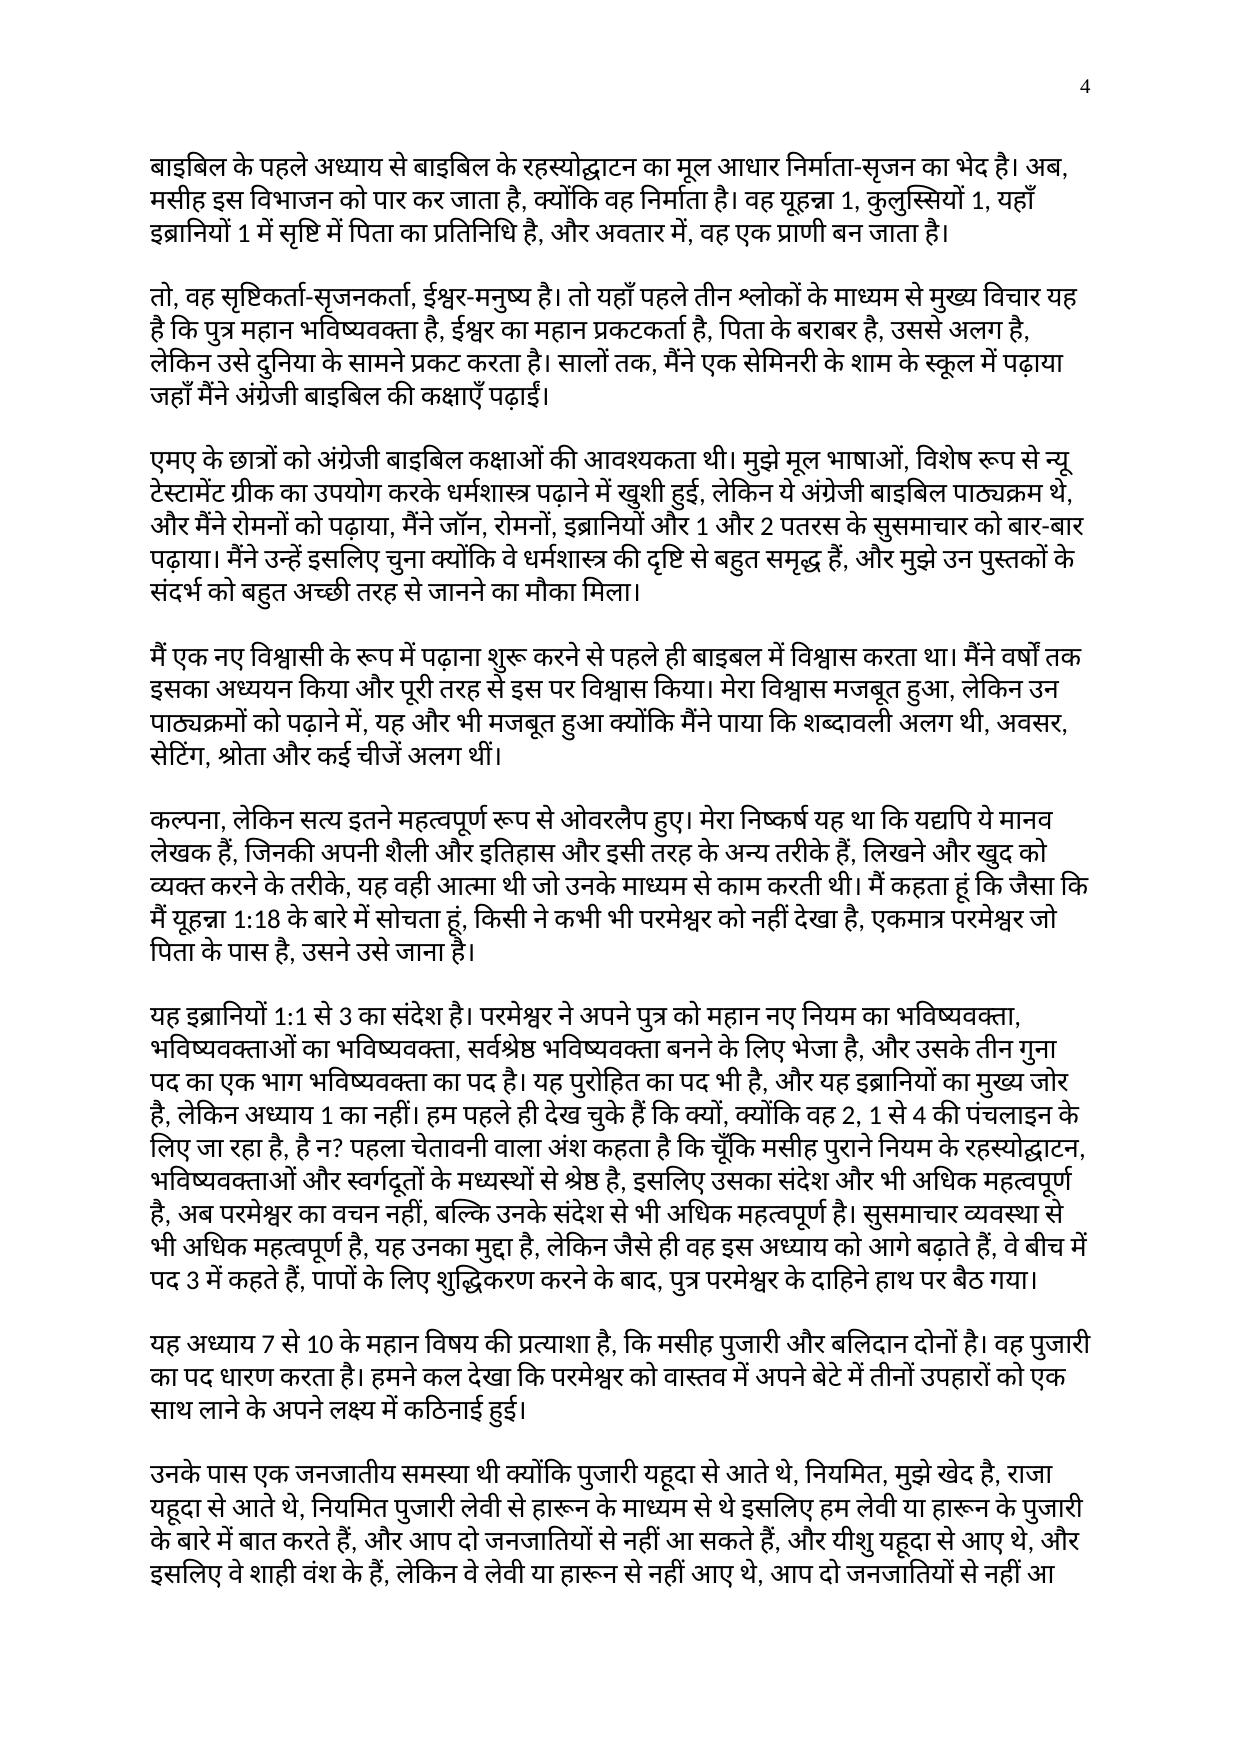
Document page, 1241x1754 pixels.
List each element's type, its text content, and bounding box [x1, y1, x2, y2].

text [150, 1458, 1090, 1590]
text बाइबिल के पहले अध्याय से बाइबिल के रहस्योद्घाटन का मूल आधार निर्माता-सृजन का भेद है। अब, मसीह इस विभाजन को पार कर जाता है, क्योंकि वह निर्माता है। वह यूहन्ना 1, कुलुस्सियों 1, यहाँ इब्रानियों 1 में सृष्टि में पिता का प्रतिनिधि है, और अवतार में, वह एक प्राणी बन जाता है। [150, 150, 1090, 249]
text कल्पना, लेकिन सत्य इतने महत्वपूर्ण रूप से ओवरलैप हुए। मेरा निष्कर्ष यह था कि यद्यपि ये मानव लेखक हैं, जिनकी अपनी शैली और इतिहास और इसी तरह के अन्य तरीके हैं, लिखने और खुद को व्यक्त करने के तरीके, यह वही आत्मा थी जो उनके माध्यम से काम करती थी। मैं कहता हूं कि जैसा कि मैं यूहन्ना 1:18 के बारे में सोचता हूं, किसी ने कभी भी परमेश्वर को नहीं देखा है, एकमात्र परमेश्वर जो पिता के पास है, उसने उसे जाना है। [150, 803, 1090, 968]
text एमए के छात्रों को अंग्रेजी बाइबिल कक्षाओं की आवश्यकता थी। मुझे मूल भाषाओं, विशेष रूप से न्यू टेस्टामेंट ग्रीक का उपयोग करके धर्मशास्त्र पढ़ाने में खुशी हुई, लेकिन ये अंग्रेजी बाइबिल पाठ्यक्रम थे, और मैंने रोमनों को पढ़ाया, मैंने जॉन, रोमनों, इब्रानियों और 1 और 2 पतरस के सुसमाचार को बार-बार पढ़ाया। मैंने उन्हें इसलिए चुना क्योंकि वे धर्मशास्त्र की दृष्टि से बहुत समृद्ध हैं, और मुझे उन पुस्तकों के संदर्भ को बहुत अच्छी तरह से जानने का मौका मिला। [150, 443, 1090, 608]
text यह अध्याय 7 से 10 के महान विषय की प्रत्याशा है, कि मसीह पुजारी और बलिदान दोनों है। वह पुजारी का पद धारण करता है। हमने कल देखा कि परमेश्वर को वास्तव में अपने बेटे में तीनों उपहारों को एक साथ लाने के अपने लक्ष्य में कठिनाई हुई। [150, 1327, 1090, 1427]
text मैं एक नए विश्वासी के रूप में पढ़ाना शुरू करने से पहले ही बाइबल में विश्वास करता था। मैंने वर्षों तक इसका अध्ययन किया और पूरी तरह से इस पर विश्वास किया। मेरा विश्वास मजबूत हुआ, लेकिन उन पाठ्यक्रमों को पढ़ाने में, यह और भी मजबूत हुआ क्योंकि मैंने पाया कि शब्दावली अलग थी, अवसर, सेटिंग, श्रोता और कई चीजें अलग थीं। [150, 640, 1090, 772]
text तो, वह सृष्टिकर्ता-सृजनकर्ता, ईश्वर-मनुष्य है। तो यहाँ पहले तीन श्लोकों के माध्यम से मुख्य विचार यह है कि पुत्र महान भविष्यवक्ता है, ईश्वर का महान प्रकटकर्ता है, पिता के बराबर है, उससे अलग है, लेकिन उसे दुनिया के सामने प्रकट करता है। सालों तक, मैंने एक सेमिनरी के शाम के स्कूल में पढ़ाया जहाँ मैंने अंग्रेजी बाइबिल की कक्षाएँ पढ़ाईं। [150, 280, 1090, 412]
text यह इब्रानियों 1:1 से 3 का संदेश है। परमेश्वर ने अपने पुत्र को महान नए नियम का भविष्यवक्ता, भविष्यवक्ताओं का भविष्यवक्ता, सर्वश्रेष्ठ भविष्यवक्ता बनने के लिए भेजा है, और उसके तीन गुना पद का एक भाग भविष्यवक्ता का पद है। यह पुरोहित का पद भी है, और यह इब्रानियों का मुख्य जोर है, लेकिन अध्याय 1 का नहीं। हम पहले ही देख चुके हैं कि क्यों, क्योंकि वह 2, 1 से 4 की पंचलाइन के लिए जा रहा है, है न? पहला चेतावनी वाला अंश कहता है कि चूँकि मसीह पुराने नियम के रहस्योद्घाटन, भविष्यवक्ताओं और स्वर्गदूतों के मध्यस्थों से श्रेष्ठ है, इसलिए उसका संदेश और भी अधिक महत्वपूर्ण है, अब परमेश्वर का वचन नहीं, बल्कि उनके संदेश से भी अधिक महत्वपूर्ण है। सुसमाचार व्यवस्था से भी अधिक महत्वपूर्ण है, यह उनका मुद्दा है, लेकिन जैसे ही वह इस अध्याय को आगे बढ़ाते हैं, वे बीच में पद 3 में कहते हैं, पापों के लिए शुद्धिकरण करने के बाद, पुत्र परमेश्वर के दाहिने हाथ पर बैठ गया। [150, 999, 1090, 1296]
